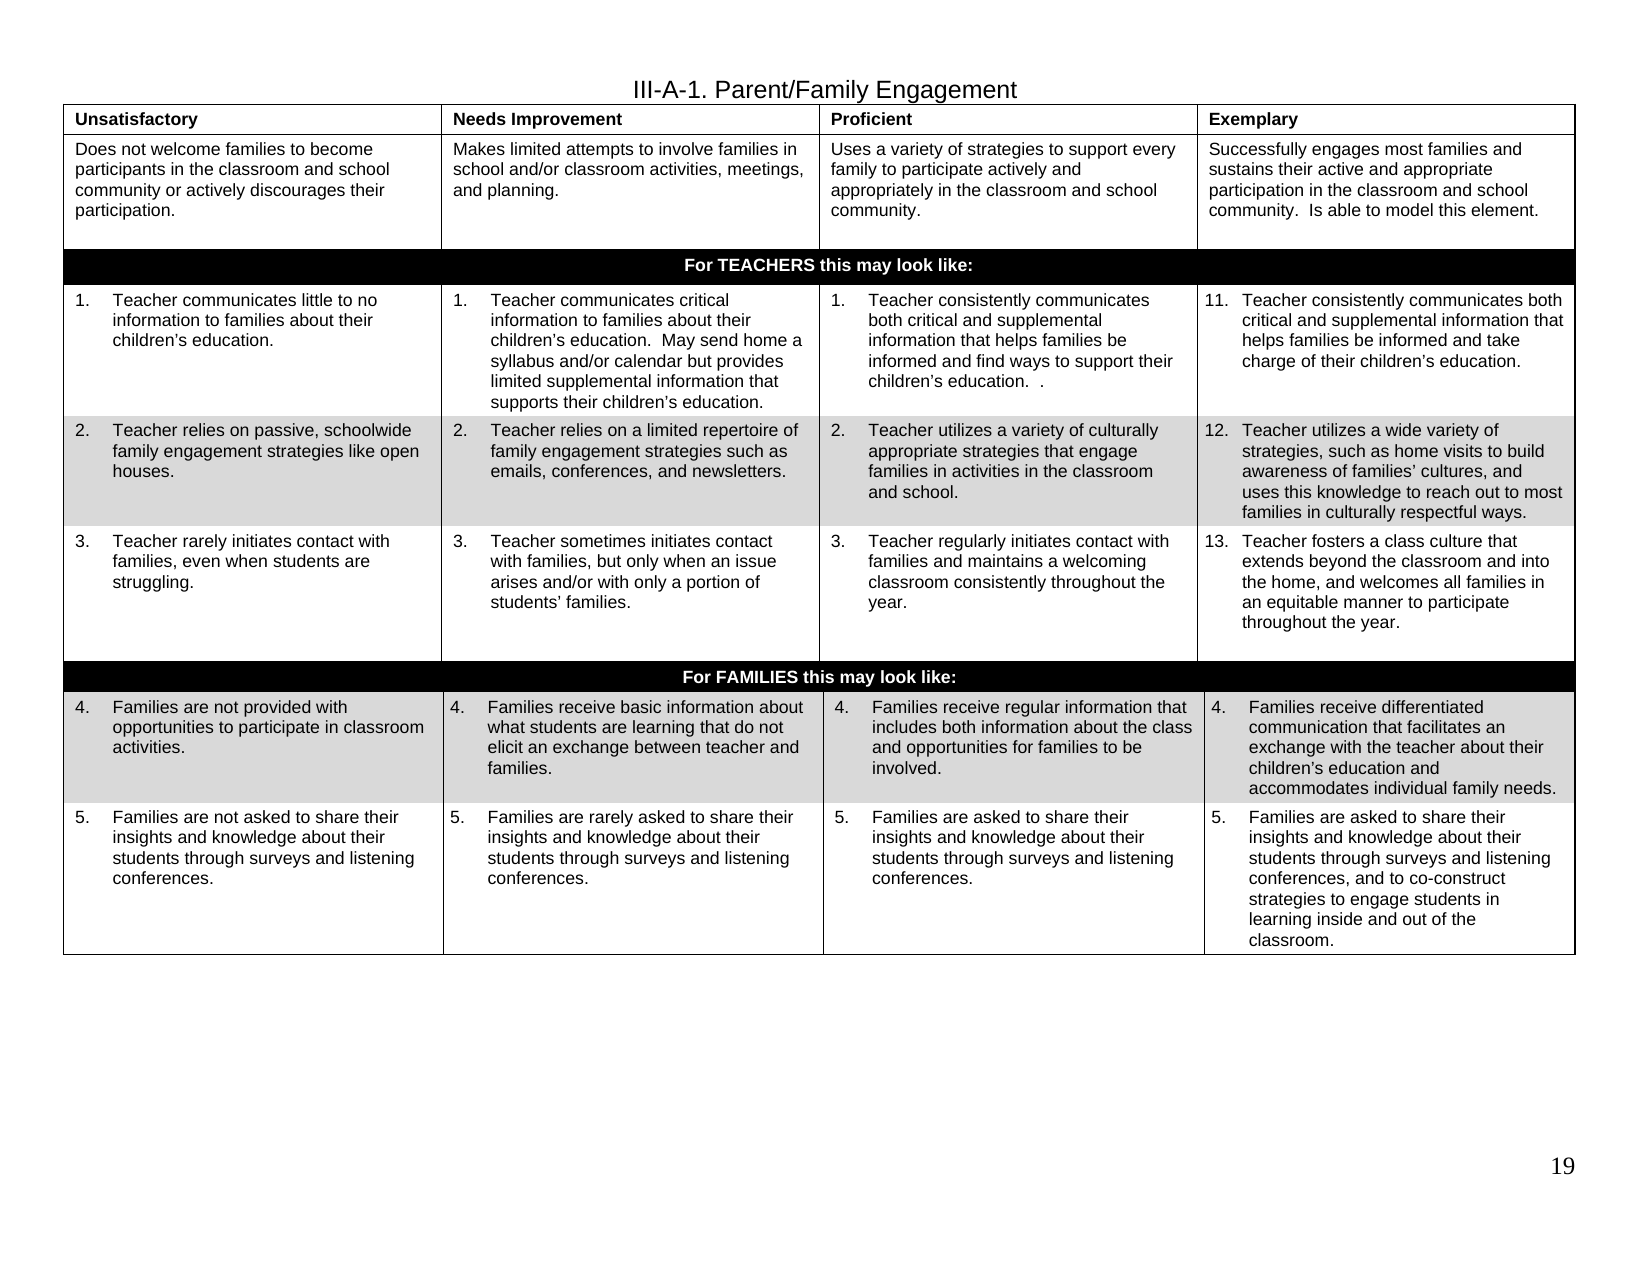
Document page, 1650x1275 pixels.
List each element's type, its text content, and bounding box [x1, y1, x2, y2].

table_cell Teacher regularly initiates contact with families and maintains a welcoming classroom consistently throughout the year. [820, 526, 1197, 661]
table_cell Teacher sometimes initiates contact with families, but only when an issue arises and/or with only a portion of students’ families. [442, 526, 819, 661]
table_cell Teacher communicates critical information to families about their children’s education. May send home a syllabus and/or calendar but provides limited supplemental information that supports their children’s education. [442, 285, 819, 416]
table_cell Families are asked to share their insights and knowledge about their students through surveys and listening conferences. [824, 803, 1204, 954]
table_cell Families receive basic information about what students are learning that do not elicit an exchange between teacher and families. [444, 692, 823, 803]
table_cell Teacher consistently communicates both critical and supplemental information that helps families be informed and take charge of their children’s education. [1198, 285, 1574, 416]
table_cell Teacher fosters a class culture that extends beyond the classroom and into the home, and welcomes all families in an equitable manner to participate throughout the year. [1198, 526, 1574, 661]
table_cell Teacher utilizes a wide variety of strategies, such as home visits to build awareness of families’ cultures, and uses this knowledge to reach out to most families in culturally respectful ways. [1198, 416, 1574, 526]
table_cell Does not welcome families to become participants in the classroom and school community or actively discourages their participation. [64, 135, 441, 249]
table_cell Teacher rarely initiates contact with families, even when students are struggling. [64, 526, 441, 661]
table_cell Uses a variety of strategies to support every family to participate actively and appropriately in the classroom and school community. [820, 135, 1197, 249]
table_cell Teacher relies on a limited repertoire of family engagement strategies such as emails, conferences, and newsletters. [442, 416, 819, 526]
table_cell Families are not provided with opportunities to participate in classroom activities. [64, 692, 443, 803]
table_cell Families receive regular information that includes both information about the class and opportunities for families to be involved. [824, 692, 1204, 803]
table_cell Successfully engages most families and sustains their active and appropriate participation in the classroom and school community. Is able to model this element. [1198, 135, 1574, 249]
table_cell Families are not asked to share their insights and knowledge about their students through surveys and listening conferences. [64, 803, 443, 954]
table_cell Teacher communicates little to no information to families about their children’s education. [64, 285, 441, 416]
table_header Needs Improvement [442, 105, 819, 133]
table_cell For TEACHERS this may look like: [64, 250, 1574, 279]
table_header Unsatisfactory [64, 105, 441, 133]
table_cell Families receive differentiated communication that facilitates an exchange with the teacher about their children’s education and accommodates individual family needs. [1205, 692, 1574, 803]
table_cell Families are rarely asked to share their insights and knowledge about their students through surveys and listening conferences. [444, 803, 823, 954]
table_header Exemplary [1198, 105, 1574, 133]
table_cell For FAMILIES this may look like: [64, 663, 1574, 691]
table_cell Teacher consistently communicates both critical and supplemental information that helps families be informed and find ways to support their children’s education. . [820, 285, 1197, 416]
text III-A-1. Parent/Family Engagement [75, 75, 1575, 104]
table_cell Teacher utilizes a variety of culturally appropriate strategies that engage families in activities in the classroom and school. [820, 416, 1197, 526]
table_cell Teacher relies on passive, schoolwide family engagement strategies like open houses. [64, 416, 441, 526]
table_cell Makes limited attempts to involve families in school and/or classroom activities, meetings, and planning. [442, 135, 819, 249]
table_cell Families are asked to share their insights and knowledge about their students through surveys and listening conferences, and to co-construct strategies to engage students in learning inside and out of the classroom. [1205, 803, 1574, 954]
table_header Proficient [820, 105, 1197, 133]
